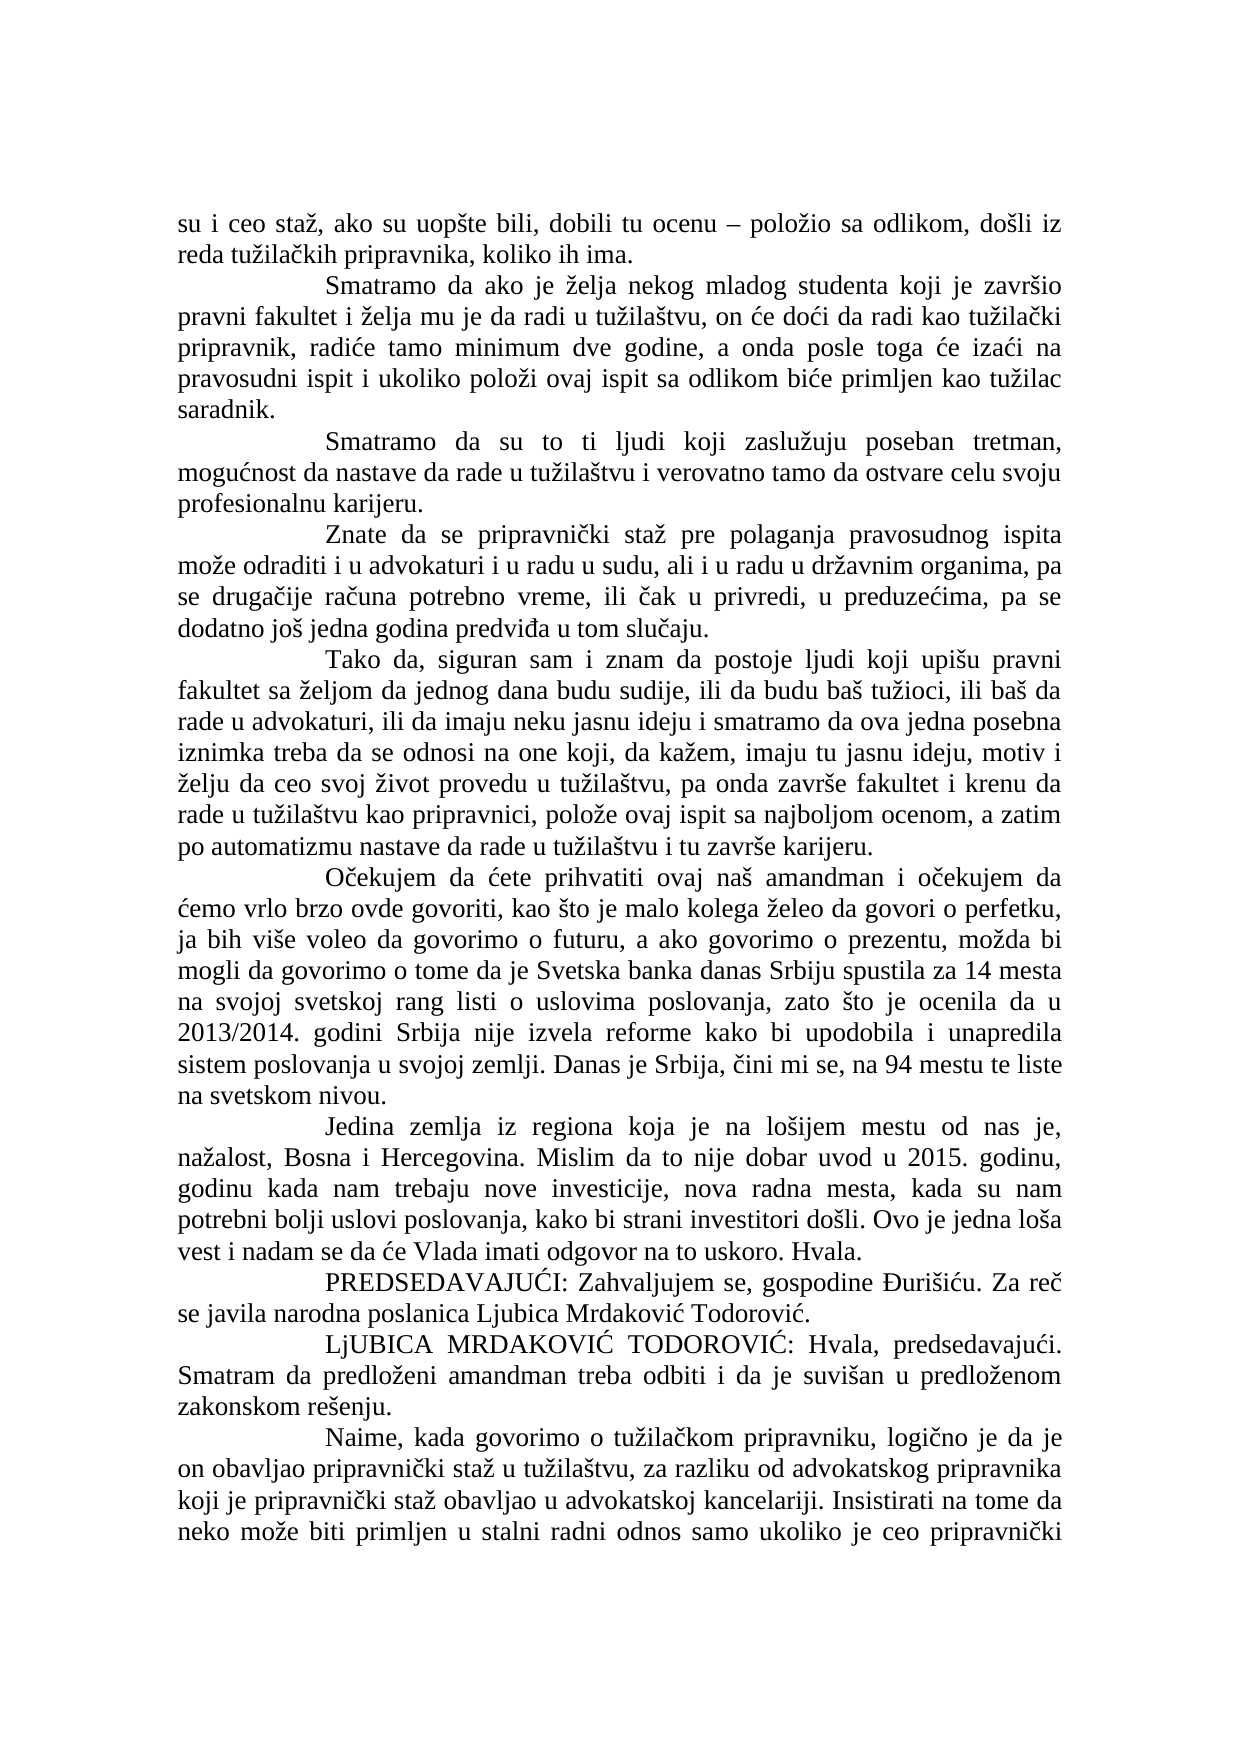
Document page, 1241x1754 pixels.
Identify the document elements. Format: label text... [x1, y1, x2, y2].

text PREDSEDAVAJUĆI: Zahvaljujem se, gospodine Đurišiću. Za reč se javila narodna poslanica Ljubica Mrdaković Todorović. [177, 1266, 1063, 1328]
text Jedina zemlja iz regiona koja je na lošijem mestu od nas je, nažalost, Bosna i Hercegovina. Mislim da to nije dobar uvod u 2015. godinu, godinu kada nam trebaju nove investicije, nova radna mesta, kada su nam potrebni bolji uslovi poslovanja, kako bi strani investitori došli. Ovo je jedna loša vest i nadam se da će Vlada imati odgovor na to uskoro. Hvala. [177, 1110, 1063, 1266]
text Znate da se pripravnički staž pre polaganja pravosudnog ispita može odraditi i u advokaturi i u radu u sudu, ali i u radu u državnim organima, pa se drugačije računa potrebno vreme, ili čak u privredi, u preduzećima, pa se dodatno još jedna godina predviđa u tom slučaju. [177, 518, 1063, 643]
text Tako da, siguran sam i znam da postoje ljudi koji upišu pravni fakultet sa željom da jednog dana budu sudije, ili da budu baš tužioci, ili baš da rade u advokaturi, ili da imaju neku jasnu ideju i smatramo da ova jedna posebna iznimka treba da se odnosi na one koji, da kažem, imaju tu jasnu ideju, motiv i želju da ceo svoj život provedu u tužilaštvu, pa onda završe fakultet i krenu da rade u tužilaštvu kao pripravnici, polože ovaj ispit sa najboljom ocenom, a zatim po automatizmu nastave da rade u tužilaštvu i tu završe karijeru. [177, 643, 1063, 861]
text LjUBICA MRDAKOVIĆ TODOROVIĆ: Hvala, predsedavajući. Smatram da predloženi amandman treba odbiti i da je suvišan u predloženom zakonskom rešenju. [177, 1328, 1063, 1421]
text Smatramo da ako je želja nekog mladog studenta koji je završio pravni fakultet i želja mu je da radi u tužilaštvu, on će doći da radi kao tužilački pripravnik, radiće tamo minimum dve godine, a onda posle toga će izaći na pravosudni ispit i ukoliko položi ovaj ispit sa odlikom biće primljen kao tužilac saradnik. [177, 269, 1063, 425]
text Smatramo da su to ti ljudi koji zaslužuju poseban tretman, mogućnost da nastave da rade u tužilaštvu i verovatno tamo da ostvare celu svoju profesionalnu karijeru. [177, 425, 1063, 518]
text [177, 207, 1063, 269]
text Očekujem da ćete prihvatiti ovaj naš amandman i očekujem da ćemo vrlo brzo ovde govoriti, kao što je malo kolega želeo da govori o perfetku, ja bih više voleo da govorimo o futuru, a ako govorimo o prezentu, možda bi mogli da govorimo o tome da je Svetska banka danas Srbiju spustila za 14 mesta na svojoj svetskoj rang listi o uslovima poslovanja, zato što je ocenila da u 2013/2014. godini Srbija nije izvela reforme kako bi upodobila i unapredila sistem poslovanja u svojoj zemlji. Danas je Srbija, čini mi se, na 94 mestu te liste na svetskom nivou. [177, 861, 1063, 1110]
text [177, 1421, 1063, 1546]
